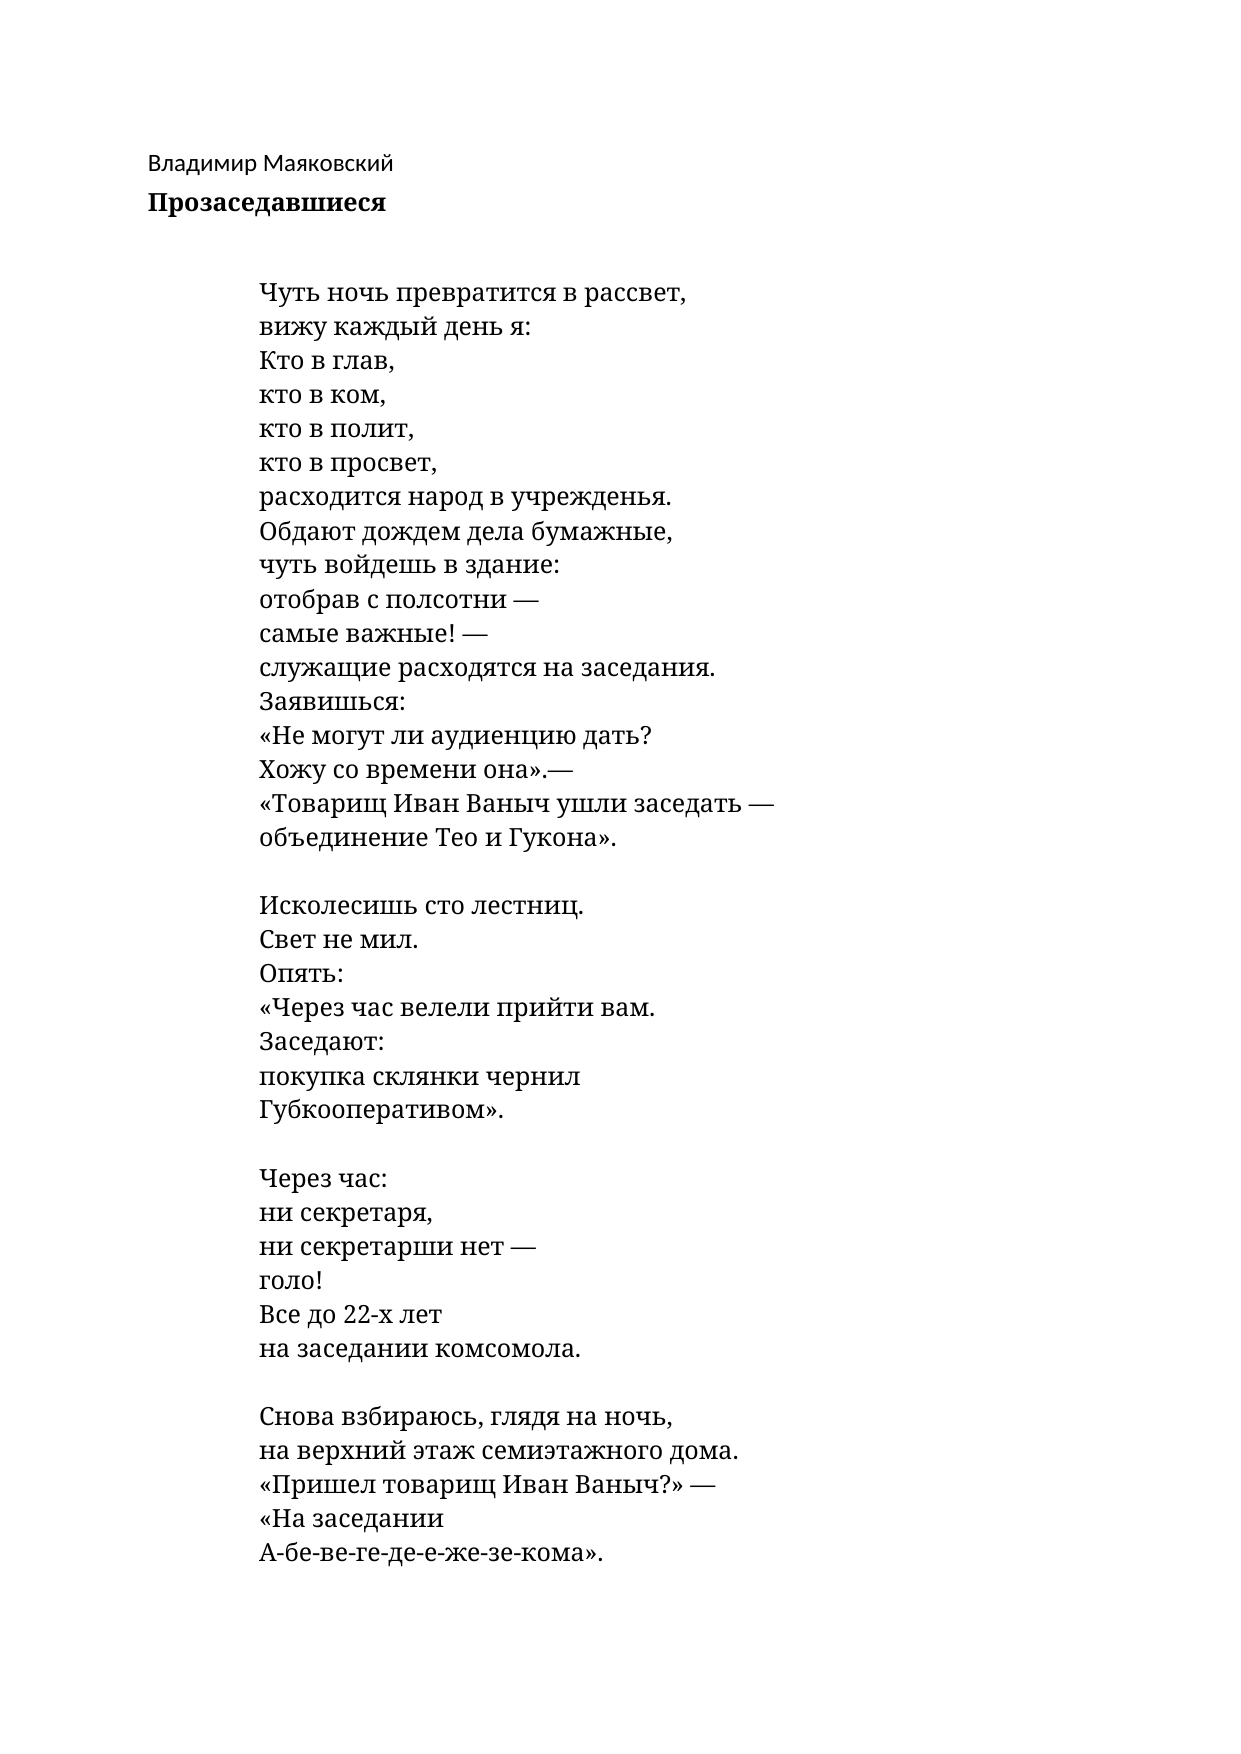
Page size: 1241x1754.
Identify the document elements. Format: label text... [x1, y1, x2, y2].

text А-бе-ве-ге-де-е-же-зе-кома». [259, 1535, 1093, 1569]
text кто в ком, [259, 377, 1093, 411]
text Заседают: [259, 1024, 1093, 1058]
text Владимир Маяковский [148, 148, 1093, 178]
text покупка склянки чернил [259, 1058, 1093, 1092]
text Исколесишь сто лестниц. [259, 888, 1093, 922]
text ни секретарши нет — [259, 1228, 1093, 1262]
text самые важные! — [259, 615, 1093, 649]
text чуть войдешь в здание: [259, 547, 1093, 581]
text ни секретаря, [259, 1194, 1093, 1228]
text расходится народ в учрежденья. [259, 479, 1093, 513]
text Свет не мил. [259, 922, 1093, 956]
text Заявишься: [259, 683, 1093, 717]
text объединение Тео и Гукона». [259, 820, 1093, 854]
text Прозаседавшиеся [148, 184, 1093, 218]
text служащие расходятся на заседания. [259, 649, 1093, 683]
text на заседании комсомола. [259, 1331, 1093, 1365]
text вижу каждый день я: [259, 309, 1093, 343]
text Кто в глав, [259, 343, 1093, 377]
text кто в полит, [259, 411, 1093, 445]
text Хожу со времени она».— [259, 752, 1093, 786]
text на верхний этаж семиэтажного дома. [259, 1433, 1093, 1467]
text «На заседании [259, 1501, 1093, 1535]
text голо! [259, 1262, 1093, 1297]
text «Пришел товарищ Иван Ваныч?» — [259, 1467, 1093, 1501]
text Чуть ночь превратится в рассвет, [259, 275, 1093, 309]
text «Не могут ли аудиенцию дать? [259, 717, 1093, 752]
text кто в просвет, [259, 445, 1093, 479]
text Через час: [259, 1160, 1093, 1194]
text Обдают дождем дела бумажные, [259, 513, 1093, 547]
text отобрав с полсотни — [259, 581, 1093, 615]
text Снова взбираюсь, глядя на ночь, [259, 1399, 1093, 1433]
text «Товарищ Иван Ваныч ушли заседать — [259, 786, 1093, 820]
text Губкооперативом». [259, 1092, 1093, 1126]
text Опять: [259, 956, 1093, 990]
text Все до 22-х лет [259, 1297, 1093, 1331]
text «Через час велели прийти вам. [259, 990, 1093, 1024]
